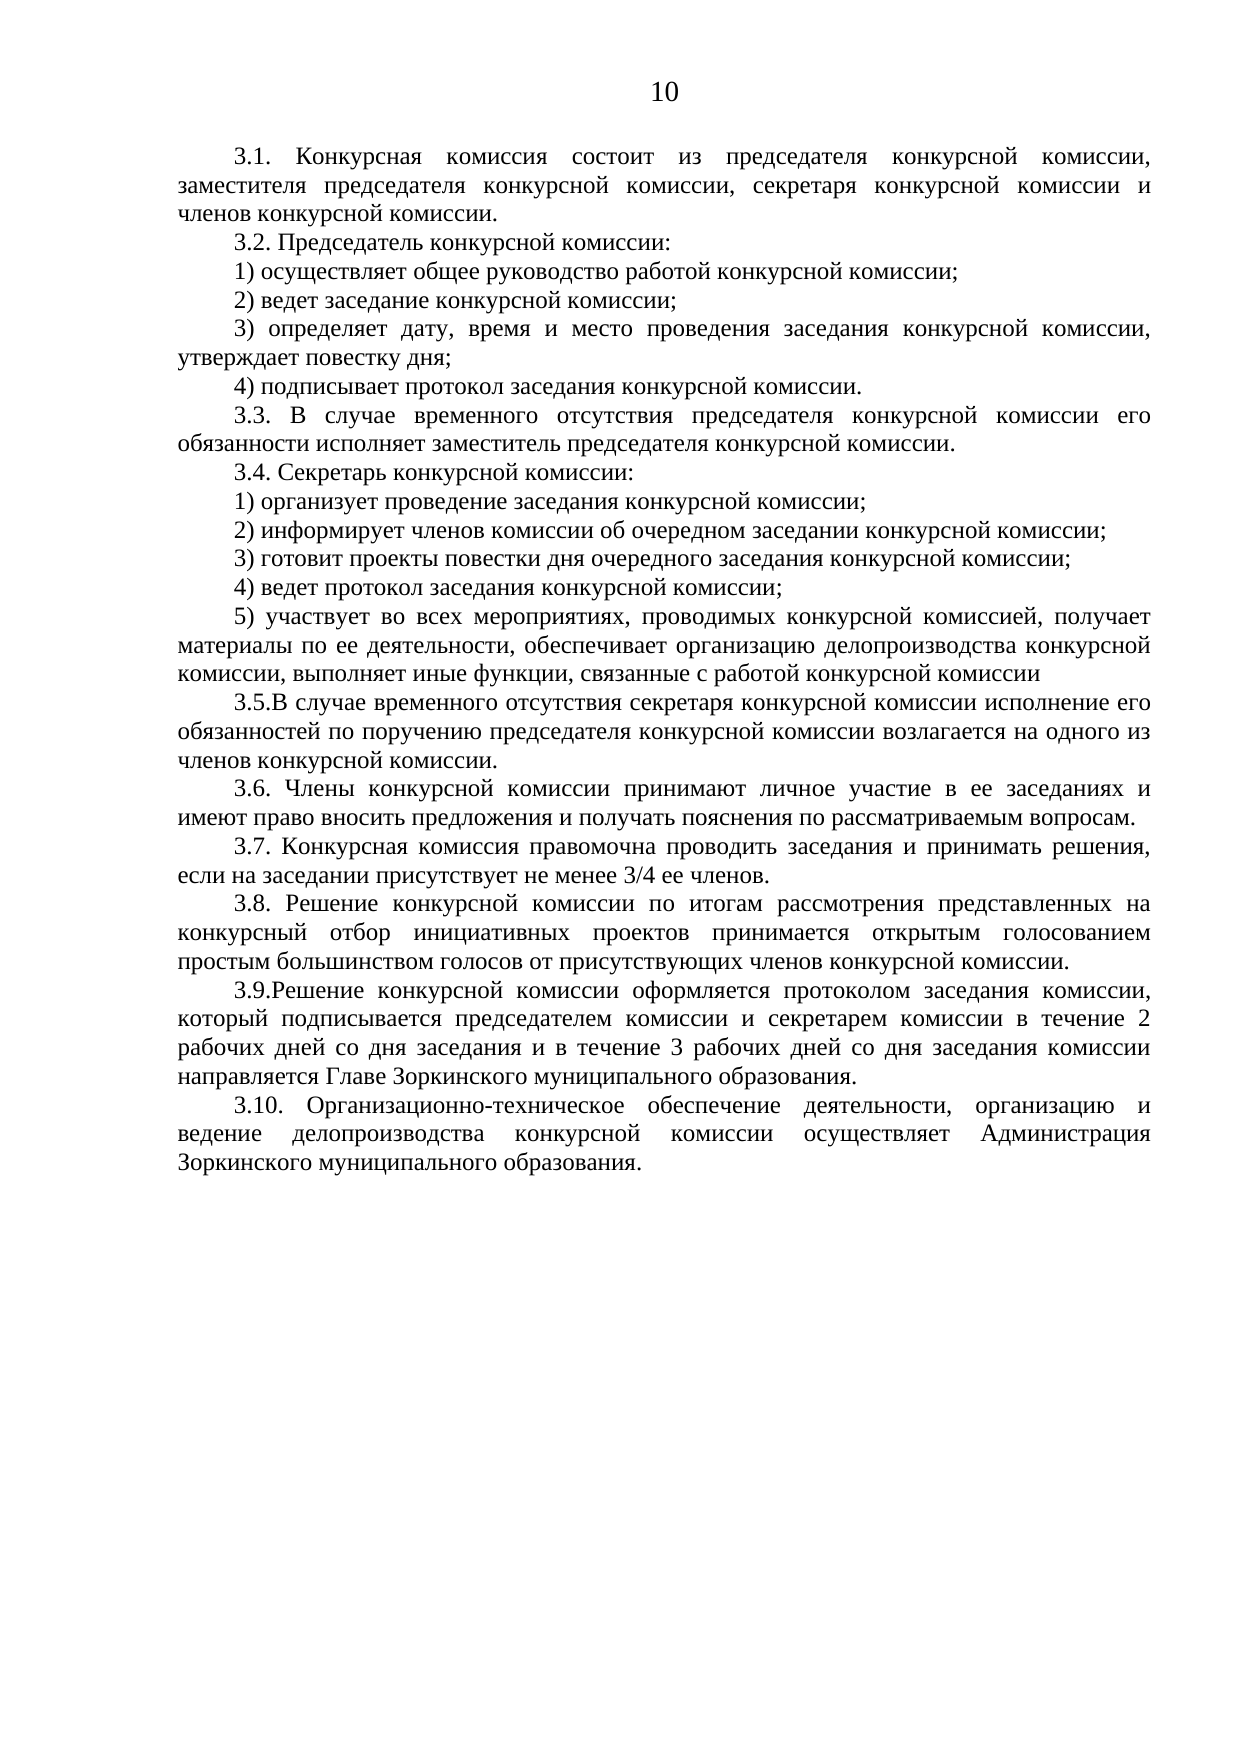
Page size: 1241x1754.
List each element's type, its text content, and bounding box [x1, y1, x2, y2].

text 3.5.В случае временного отсутствия секретаря конкурсной комиссии исполнение его обязанностей по поручению председателя конкурсной комиссии возлагается на одного из членов конкурсной комиссии. [177, 687, 1152, 773]
text 3.8. Решение конкурсной комиссии по итогам рассмотрения представленных на конкурсный отбор инициативных проектов принимается открытым голосованием простым большинством голосов от присутствующих членов конкурсной комиссии. [177, 888, 1152, 975]
text 2) ведет заседание конкурсной комиссии; [177, 285, 1152, 313]
text 4) ведет протокол заседания конкурсной комиссии; [177, 572, 1152, 601]
text 3) готовит проекты повестки дня очередного заседания конкурсной комиссии; [177, 543, 1152, 572]
text 1) осуществляет общее руководство работой конкурсной комиссии; [177, 256, 1152, 285]
text 3.4. Секретарь конкурсной комиссии: [177, 457, 1152, 486]
text 5) участвует во всех мероприятиях, проводимых конкурсной комиссией, получает материалы по ее деятельности, обеспечивает организацию делопроизводства конкурсной комиссии, выполняет иные функции, связанные с работой конкурсной комиссии [177, 601, 1152, 687]
text 1) организует проведение заседания конкурсной комиссии; [177, 486, 1152, 515]
text 3.2. Председатель конкурсной комиссии: [177, 227, 1152, 256]
text 3.1. Конкурсная комиссия состоит из председателя конкурсной комиссии, заместителя председателя конкурсной комиссии, секретаря конкурсной комиссии и членов конкурсной комиссии. [177, 141, 1152, 227]
text 3) определяет дату, время и место проведения заседания конкурсной комиссии, утверждает повестку дня; [177, 313, 1152, 371]
text 3.9.Решение конкурсной комиссии оформляется протоколом заседания комиссии, который подписывается председателем комиссии и секретарем комиссии в течение 2 рабочих дней со дня заседания и в течение 3 рабочих дней со дня заседания комиссии направляется Главе Зоркинского муниципального образования. [177, 975, 1152, 1090]
text 3.3. В случае временного отсутствия председателя конкурсной комиссии его обязанности исполняет заместитель председателя конкурсной комиссии. [177, 400, 1152, 457]
text 3.6. Члены конкурсной комиссии принимают личное участие в ее заседаниях и имеют право вносить предложения и получать пояснения по рассматриваемым вопросам. [177, 773, 1152, 831]
text 4) подписывает протокол заседания конкурсной комиссии. [177, 371, 1152, 400]
text 3.10. Организационно-техническое обеспечение деятельности, организацию и ведение делопроизводства конкурсной комиссии осуществляет Администрация Зоркинского муниципального образования. [177, 1090, 1152, 1176]
text 2) информирует членов комиссии об очередном заседании конкурсной комиссии; [177, 515, 1152, 543]
text 3.7. Конкурсная комиссия правомочна проводить заседания и принимать решения, если на заседании присутствует не менее 3/4 ее членов. [177, 831, 1152, 888]
